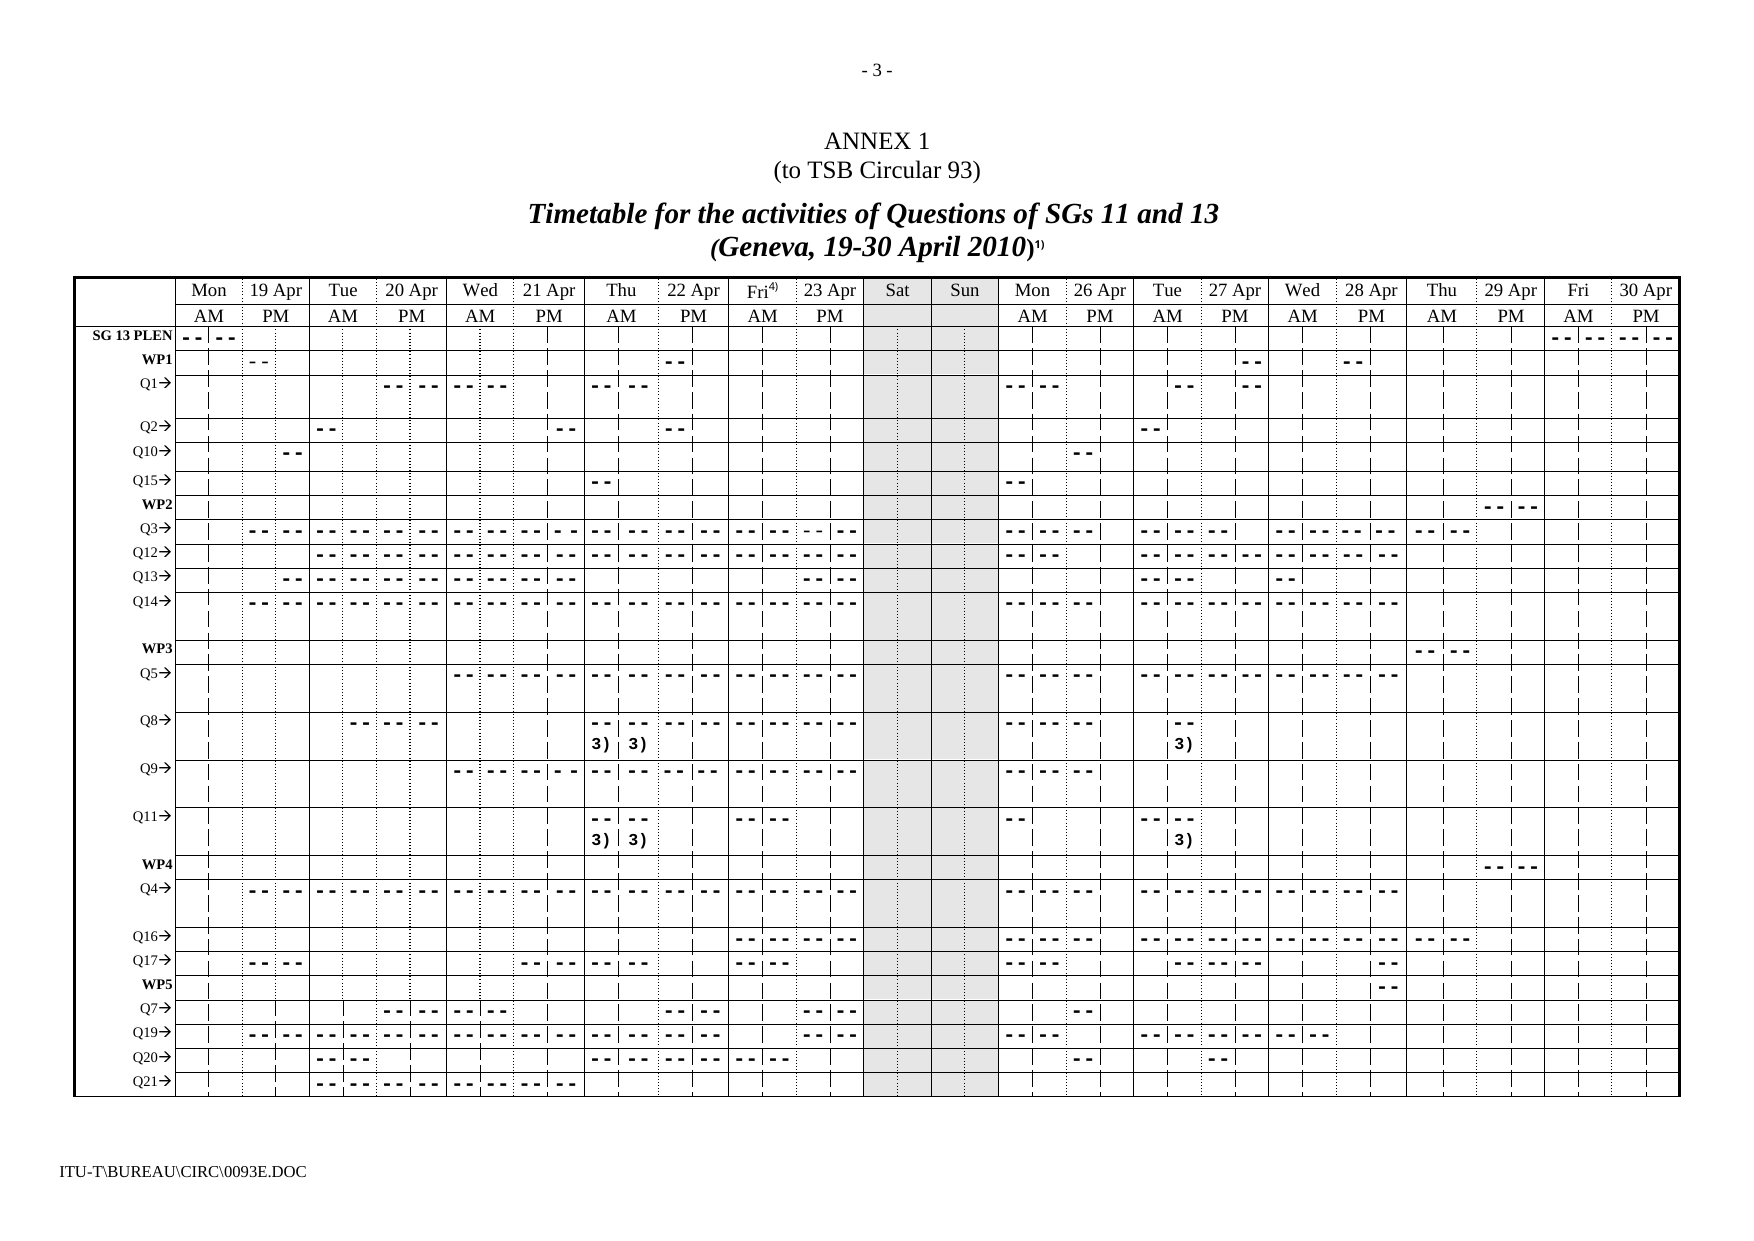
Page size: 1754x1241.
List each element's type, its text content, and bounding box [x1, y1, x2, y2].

table_cell [1269, 952, 1302, 975]
table_cell [1407, 856, 1443, 879]
table_cell -- [585, 665, 618, 712]
table_cell [1477, 1073, 1511, 1096]
table_cell [999, 327, 1032, 350]
table_cell [1269, 419, 1302, 442]
table_cell -- [447, 593, 480, 640]
table_cell [796, 641, 830, 664]
table_cell [1511, 520, 1544, 543]
table_cell -- [729, 952, 762, 975]
table_cell [176, 593, 209, 640]
table_cell [932, 856, 965, 879]
table_cell [1336, 761, 1370, 807]
table_cell [864, 976, 897, 999]
table_cell -- [480, 569, 514, 592]
table_cell -- [1201, 520, 1235, 543]
table_cell [548, 472, 584, 495]
table_cell -- [1336, 880, 1370, 927]
table_cell -- [796, 520, 830, 543]
table_cell -- [762, 713, 796, 759]
table_cell -- [692, 1001, 728, 1024]
table_cell [729, 443, 762, 471]
table_cell [965, 443, 998, 471]
table_header 26 Apr [1066, 279, 1133, 304]
table_cell [1545, 928, 1578, 951]
table_cell [176, 641, 209, 664]
table_cell -- [1032, 761, 1066, 807]
table_cell -- [830, 569, 863, 592]
table_cell [514, 976, 547, 999]
table_cell [1407, 880, 1443, 927]
table_cell Q12 [76, 544, 175, 568]
table_cell [242, 1049, 276, 1072]
table_cell -- [310, 569, 343, 592]
table_cell -- [762, 593, 796, 640]
table_cell -- [1235, 593, 1268, 640]
table_cell [310, 1001, 343, 1024]
table_cell [762, 419, 796, 442]
table_cell -- [999, 713, 1032, 759]
table_cell [514, 327, 547, 350]
table_cell -- [796, 928, 830, 951]
table_cell [1612, 928, 1646, 951]
table_cell [376, 808, 410, 855]
table_cell [1336, 496, 1370, 519]
table_cell [310, 976, 343, 999]
table_cell -- [762, 1049, 796, 1072]
table_cell [692, 351, 728, 374]
table_cell -- [1302, 1025, 1336, 1048]
table_cell PM [242, 305, 309, 326]
table_cell [1066, 545, 1100, 568]
table_cell [965, 856, 998, 879]
table_cell [864, 1073, 897, 1096]
table_cell [1269, 472, 1302, 495]
table_cell -- [1167, 928, 1201, 951]
table_cell [1578, 1025, 1612, 1048]
table_cell [1235, 1001, 1268, 1024]
table_cell [932, 569, 965, 592]
text Timetable for the activities of Questions of SGs 11 and 13 (, 19-30 April 2010)1) [59, 196, 1695, 263]
table_cell -- [658, 419, 692, 442]
table_cell [762, 569, 796, 592]
table_cell [1646, 641, 1678, 664]
table_cell [796, 443, 830, 471]
table_cell [1134, 1001, 1167, 1024]
table_cell [1578, 593, 1612, 640]
table_cell -- 3) [585, 713, 618, 759]
table_cell [548, 928, 584, 951]
table_cell [1545, 1025, 1578, 1048]
table_cell -- [548, 1025, 584, 1048]
table_cell [480, 928, 514, 951]
table_cell [897, 952, 931, 975]
table_cell [176, 761, 209, 807]
table_cell [209, 545, 242, 568]
table_cell [1407, 351, 1443, 374]
table_cell [864, 880, 897, 927]
table_cell [932, 545, 965, 568]
table_cell -- [176, 327, 209, 350]
table_cell [897, 880, 931, 927]
table_cell -- [376, 1025, 410, 1048]
table_cell Q8 [76, 712, 175, 759]
table_cell [410, 952, 446, 975]
table_cell [242, 1001, 276, 1024]
table_cell [176, 1001, 209, 1024]
table_cell [1370, 641, 1406, 664]
table_cell [618, 1073, 658, 1096]
table_cell [1066, 976, 1100, 999]
table_cell [376, 665, 410, 712]
table_cell [1646, 351, 1678, 374]
table_cell -- [242, 952, 276, 975]
table_cell [176, 1073, 209, 1096]
table_cell [965, 327, 998, 350]
table_cell [830, 496, 863, 519]
table_header Mon [999, 279, 1066, 304]
table_cell -- [999, 545, 1032, 568]
table_cell [410, 1049, 446, 1072]
table_cell [932, 1001, 965, 1024]
table_cell -- [1201, 1025, 1235, 1048]
table_cell [209, 1073, 242, 1096]
table_cell [658, 952, 692, 975]
table_cell [1235, 569, 1268, 592]
table_cell [242, 713, 276, 759]
table_cell AM [447, 305, 514, 326]
table_cell [1407, 976, 1443, 999]
table_cell [864, 472, 897, 495]
table_cell -- [343, 880, 376, 927]
table_cell -- [1032, 376, 1066, 418]
table_header 21 Apr [514, 279, 584, 304]
table_cell [1477, 952, 1511, 975]
table_cell -- [343, 569, 376, 592]
table_cell [209, 496, 242, 519]
table_cell -- [1370, 880, 1406, 927]
table_cell [1235, 761, 1268, 807]
table_cell [897, 327, 931, 350]
table_cell -- [1066, 443, 1100, 471]
table_cell [1578, 1073, 1612, 1096]
table_cell -- [514, 880, 547, 927]
table_cell [1336, 856, 1370, 879]
table_cell [1545, 952, 1578, 975]
table_cell -- [658, 1025, 692, 1048]
table_cell [1134, 1049, 1167, 1072]
table_cell [1269, 1049, 1302, 1072]
table_cell [1370, 713, 1406, 759]
table_cell [209, 593, 242, 640]
table_header Fri [1545, 279, 1612, 304]
table_cell -- [762, 928, 796, 951]
table_cell [999, 976, 1032, 999]
table_cell [480, 856, 514, 879]
table_cell [1545, 856, 1578, 879]
table_cell -- [762, 545, 796, 568]
table_cell [585, 496, 618, 519]
table_cell AM [1269, 305, 1336, 326]
table_cell [965, 1049, 998, 1072]
table_cell [447, 976, 480, 999]
table_cell [1201, 641, 1235, 664]
table_cell [1511, 593, 1544, 640]
table_cell [864, 376, 897, 418]
table_cell [1032, 496, 1066, 519]
table_cell -- [1235, 351, 1268, 374]
table_cell -- [276, 880, 309, 927]
table_cell [692, 472, 728, 495]
table_cell [1235, 443, 1268, 471]
table_cell [1545, 880, 1578, 927]
table_cell -- [692, 665, 728, 712]
table_cell -- [1066, 593, 1100, 640]
table_cell [343, 641, 376, 664]
table_cell [1302, 419, 1336, 442]
table_cell [1407, 376, 1443, 418]
table_cell [1407, 327, 1443, 350]
table_cell [1477, 376, 1511, 418]
table_cell PM [514, 305, 584, 326]
table_cell -- [447, 1073, 480, 1096]
table_cell [585, 569, 618, 592]
table_cell -- [729, 808, 762, 855]
table_cell [658, 496, 692, 519]
table_cell -- [1443, 641, 1477, 664]
table_cell -- [585, 376, 618, 418]
table_cell Q11 [76, 807, 175, 855]
table_cell [965, 665, 998, 712]
table_cell [1511, 665, 1544, 712]
table_cell -- [480, 1073, 514, 1096]
table_cell -- [658, 520, 692, 543]
table_cell [242, 419, 276, 442]
table_cell -- [999, 472, 1032, 495]
table_cell [447, 472, 480, 495]
table_cell [762, 856, 796, 879]
table_cell [1443, 856, 1477, 879]
table_cell [176, 419, 209, 442]
table_cell -- [585, 593, 618, 640]
table_cell -- [618, 1025, 658, 1048]
table_cell [1612, 856, 1646, 879]
table_cell [1167, 351, 1201, 374]
table_cell [830, 808, 863, 855]
table_cell -- [1407, 928, 1443, 951]
table_cell [864, 520, 897, 543]
table_cell -- [514, 665, 547, 712]
table_cell [692, 976, 728, 999]
table_cell [762, 443, 796, 471]
table_cell [209, 928, 242, 951]
table_cell [897, 443, 931, 471]
table_cell [1336, 976, 1370, 999]
table_cell [1302, 856, 1336, 879]
table_cell [447, 856, 480, 879]
table_cell -- [999, 808, 1032, 855]
table_cell [1578, 472, 1612, 495]
table_cell -- [548, 952, 584, 975]
table_cell [585, 856, 618, 879]
table_cell [1370, 761, 1406, 807]
table_cell [410, 976, 446, 999]
table_cell -- [480, 593, 514, 640]
table_cell [1336, 327, 1370, 350]
table_cell [1134, 496, 1167, 519]
table_cell [376, 351, 410, 374]
table_cell -- [796, 713, 830, 759]
table_cell -- 3) [618, 808, 658, 855]
table_cell [692, 376, 728, 418]
table_cell -- [480, 1025, 514, 1048]
table_cell [1167, 472, 1201, 495]
table_cell Q20 [76, 1048, 175, 1072]
table_cell -- [1167, 593, 1201, 640]
table_cell -- [1407, 641, 1443, 664]
table_cell [864, 808, 897, 855]
table_cell -- [762, 808, 796, 855]
table_cell [1167, 443, 1201, 471]
table_cell [1032, 443, 1066, 471]
table_cell [514, 1001, 547, 1024]
table_cell [932, 928, 965, 951]
table_cell [864, 545, 897, 568]
table_cell [864, 952, 897, 975]
table_cell -- [796, 761, 830, 807]
table_cell [932, 880, 965, 927]
table_cell [276, 665, 309, 712]
table_cell [1066, 1025, 1100, 1048]
table_cell [999, 1001, 1032, 1024]
table_cell [514, 808, 547, 855]
table_cell [176, 928, 209, 951]
table_cell -- [729, 593, 762, 640]
table_cell [176, 545, 209, 568]
table_cell -- [480, 376, 514, 418]
table_cell [762, 1001, 796, 1024]
table_cell -- [729, 1049, 762, 1072]
table_cell [1443, 952, 1477, 975]
table_cell Q13 [76, 568, 175, 592]
table_cell -- [1336, 665, 1370, 712]
table_cell [1646, 443, 1678, 471]
table_cell [692, 419, 728, 442]
table_cell [276, 496, 309, 519]
table_header 27 Apr [1201, 279, 1268, 304]
table_cell [1477, 1049, 1511, 1072]
table_cell [1235, 856, 1268, 879]
table_cell [1302, 1001, 1336, 1024]
table_header 22 Apr [658, 279, 728, 304]
table_cell -- [447, 880, 480, 927]
table_cell [242, 665, 276, 712]
table_cell -- [310, 593, 343, 640]
table_cell [965, 351, 998, 374]
table_cell -- [1370, 665, 1406, 712]
table_header Tue [1134, 279, 1201, 304]
table_cell [1477, 569, 1511, 592]
table_cell [343, 419, 376, 442]
table_cell [1100, 1001, 1133, 1024]
table_cell [209, 569, 242, 592]
table_cell PM [658, 305, 728, 326]
table_cell [1302, 808, 1336, 855]
table_cell [897, 761, 931, 807]
table_cell -- [1269, 593, 1302, 640]
table_cell PM [1201, 305, 1268, 326]
table_cell [762, 496, 796, 519]
table_cell -- [618, 376, 658, 418]
table_cell [480, 419, 514, 442]
table_cell [796, 327, 830, 350]
table_cell [932, 713, 965, 759]
table_cell [729, 1025, 762, 1048]
table_cell [864, 1025, 897, 1048]
table_cell WP2 [76, 495, 175, 519]
table_cell -- [999, 952, 1032, 975]
table_cell -- [480, 761, 514, 807]
table_cell [1646, 952, 1678, 975]
table_cell [1545, 569, 1578, 592]
table_cell [1407, 665, 1443, 712]
table_cell PM [1066, 305, 1133, 326]
table_cell [1336, 376, 1370, 418]
table_cell WP1 [76, 350, 175, 374]
table_cell [1646, 419, 1678, 442]
table_cell [729, 976, 762, 999]
table_cell -- [999, 376, 1032, 418]
table_cell -- [658, 713, 692, 759]
table_cell [514, 351, 547, 374]
table_cell [242, 761, 276, 807]
table_cell [176, 443, 209, 471]
table_cell [692, 569, 728, 592]
table_cell [1134, 856, 1167, 879]
table_cell -- [1167, 545, 1201, 568]
table_cell [410, 808, 446, 855]
table_cell [1477, 351, 1511, 374]
table_cell [1511, 1001, 1544, 1024]
table_cell -- [999, 761, 1032, 807]
table_cell -- [1201, 952, 1235, 975]
table_cell -- [658, 1001, 692, 1024]
table_cell -- [830, 1001, 863, 1024]
table_cell [1477, 928, 1511, 951]
table_cell -- [1612, 327, 1646, 350]
table_cell -- [796, 880, 830, 927]
table_cell [796, 496, 830, 519]
table_cell [692, 952, 728, 975]
table_cell [376, 856, 410, 879]
table_cell [1032, 472, 1066, 495]
table_cell -- [1066, 1049, 1100, 1072]
table_cell [242, 928, 276, 951]
table_cell [932, 305, 998, 326]
table_cell -- [1477, 856, 1511, 879]
table_cell [1134, 376, 1167, 418]
table_cell [1477, 472, 1511, 495]
table_cell [1612, 376, 1646, 418]
table_cell -- 3) [618, 713, 658, 759]
table_cell [692, 327, 728, 350]
table_cell -- [762, 952, 796, 975]
table_cell [1578, 496, 1612, 519]
table_cell [343, 443, 376, 471]
table_cell [1443, 351, 1477, 374]
table_cell [1100, 880, 1133, 927]
table_cell [1612, 713, 1646, 759]
table_cell [1443, 569, 1477, 592]
table_cell -- [796, 569, 830, 592]
table_cell [1201, 472, 1235, 495]
table_cell [864, 443, 897, 471]
table_cell -- [1235, 376, 1268, 418]
table_cell -- [585, 880, 618, 927]
table_cell [1302, 496, 1336, 519]
table_cell [1134, 713, 1167, 759]
table_cell [658, 1073, 692, 1096]
table_cell -- [658, 1049, 692, 1072]
table_cell [830, 443, 863, 471]
table_cell [376, 761, 410, 807]
table_cell [1612, 880, 1646, 927]
table_cell [1370, 1049, 1406, 1072]
table_cell [1269, 976, 1302, 999]
table_cell [1646, 496, 1678, 519]
table_cell [1201, 496, 1235, 519]
table_cell [999, 351, 1032, 374]
table_cell [343, 1001, 376, 1024]
table_cell [618, 472, 658, 495]
table_cell [1302, 472, 1336, 495]
table_cell [897, 351, 931, 374]
table_cell [965, 976, 998, 999]
table_cell [209, 1001, 242, 1024]
table_cell Q2 [76, 418, 175, 442]
table_cell [965, 808, 998, 855]
table_cell [1545, 443, 1578, 471]
table_cell [1511, 713, 1544, 759]
table_cell [1646, 472, 1678, 495]
table_cell [1302, 351, 1336, 374]
table_cell [1545, 545, 1578, 568]
table_cell [447, 443, 480, 471]
table_cell [376, 1049, 410, 1072]
table_cell [410, 472, 446, 495]
table_cell [1612, 593, 1646, 640]
table_cell -- [658, 351, 692, 374]
table_cell -- [1066, 665, 1100, 712]
table_cell [480, 713, 514, 759]
table_cell [618, 496, 658, 519]
table_cell -- [447, 545, 480, 568]
table_cell Q5 [76, 664, 175, 712]
table_cell -- [1201, 880, 1235, 927]
table_cell [1612, 761, 1646, 807]
table_cell [209, 665, 242, 712]
table_cell [897, 928, 931, 951]
table_cell [965, 1073, 998, 1096]
table_cell [658, 641, 692, 664]
table_cell -- [1032, 1025, 1066, 1048]
table_cell [1578, 1049, 1612, 1072]
table_cell -- [514, 569, 547, 592]
table_cell [276, 713, 309, 759]
table_cell [1336, 1049, 1370, 1072]
table_cell -- [658, 761, 692, 807]
table_cell -- 3) [585, 808, 618, 855]
table_cell [965, 545, 998, 568]
table_cell [658, 928, 692, 951]
table_cell [276, 976, 309, 999]
table_cell [1511, 1049, 1544, 1072]
table_cell -- [343, 1049, 376, 1072]
table_cell [1235, 1049, 1268, 1072]
table_cell -- [1134, 569, 1167, 592]
table_cell [1336, 952, 1370, 975]
table_cell [343, 665, 376, 712]
table_cell -- [692, 880, 728, 927]
table_cell AM [1407, 305, 1477, 326]
table_cell -- [514, 761, 547, 807]
table_cell -- [796, 665, 830, 712]
table_cell [864, 665, 897, 712]
table_cell -- [242, 593, 276, 640]
table_cell [1612, 419, 1646, 442]
table_cell [1477, 880, 1511, 927]
table_cell -- [1336, 593, 1370, 640]
table_header Sat [864, 279, 931, 304]
table_cell [692, 443, 728, 471]
table_cell [729, 1073, 762, 1096]
table_cell [176, 808, 209, 855]
table_cell -- [1134, 593, 1167, 640]
table_cell [1511, 880, 1544, 927]
table_cell [897, 856, 931, 879]
table_cell [585, 351, 618, 374]
table_cell [276, 1049, 309, 1072]
table_cell [242, 808, 276, 855]
table_cell [965, 713, 998, 759]
table_cell -- [1370, 952, 1406, 975]
table_cell [965, 496, 998, 519]
table_cell -- [514, 952, 547, 975]
text ANNEX 1 (to TSB Circular 93) [59, 126, 1695, 183]
table_cell [692, 856, 728, 879]
table_cell [1477, 545, 1511, 568]
table_cell -- [1302, 545, 1336, 568]
table_cell [376, 496, 410, 519]
table_cell -- [276, 593, 309, 640]
table_cell Q19 [76, 1024, 175, 1048]
table_cell [1134, 472, 1167, 495]
table_cell [1100, 808, 1133, 855]
table_cell -- [830, 1025, 863, 1048]
table_cell [729, 856, 762, 879]
table_cell [514, 641, 547, 664]
table_cell [897, 1001, 931, 1024]
table_cell [514, 443, 547, 471]
table_cell [1370, 472, 1406, 495]
table_cell -- [1066, 761, 1100, 807]
table_cell -- [796, 1025, 830, 1048]
table_cell [864, 713, 897, 759]
table_cell [762, 472, 796, 495]
table_cell Q14 [76, 592, 175, 640]
table_cell [310, 472, 343, 495]
table_cell [209, 761, 242, 807]
table_cell [276, 761, 309, 807]
table_cell -- [1370, 976, 1406, 999]
table_cell -- [447, 520, 480, 543]
table_cell [1612, 472, 1646, 495]
table_cell -- [729, 545, 762, 568]
table_cell -- [830, 593, 863, 640]
table_cell [1511, 351, 1544, 374]
table_cell -- [343, 545, 376, 568]
table_cell [897, 376, 931, 418]
table_cell [209, 419, 242, 442]
table_cell [965, 928, 998, 951]
table_cell [1100, 713, 1133, 759]
table_cell [692, 496, 728, 519]
table_cell -- [1167, 376, 1201, 418]
table_cell [932, 351, 965, 374]
table_cell [447, 808, 480, 855]
table_cell -- [999, 520, 1032, 543]
table_cell [514, 496, 547, 519]
table_cell -- [692, 1025, 728, 1048]
table_cell [1100, 1025, 1133, 1048]
table_cell -- [658, 665, 692, 712]
table_cell -- [1134, 520, 1167, 543]
table_cell -- [796, 593, 830, 640]
table_cell [585, 327, 618, 350]
table_cell [1646, 593, 1678, 640]
table_cell [480, 472, 514, 495]
table_cell -- [376, 376, 410, 418]
table_cell [376, 641, 410, 664]
table_cell [1612, 665, 1646, 712]
table_cell -- [830, 713, 863, 759]
table_cell -- [1167, 952, 1201, 975]
table_cell [897, 520, 931, 543]
table_cell [897, 1025, 931, 1048]
table_cell [1032, 1049, 1066, 1072]
table_cell [1443, 327, 1477, 350]
table_cell [1646, 808, 1678, 855]
table_cell [830, 376, 863, 418]
table_cell [1407, 713, 1443, 759]
table_cell -- [1302, 928, 1336, 951]
table_cell [1066, 569, 1100, 592]
table_cell -- [548, 520, 584, 543]
table_cell -- [1336, 520, 1370, 543]
table_cell [343, 472, 376, 495]
table_cell -- [209, 327, 242, 350]
table_cell [1032, 808, 1066, 855]
table_cell [1578, 569, 1612, 592]
table_cell [999, 1049, 1032, 1072]
table_cell -- [276, 952, 309, 975]
table_cell -- [1370, 545, 1406, 568]
table_cell [1545, 713, 1578, 759]
table_cell [1545, 976, 1578, 999]
table_cell [864, 496, 897, 519]
table_cell [343, 496, 376, 519]
table_cell -- [410, 520, 446, 543]
table_cell [176, 496, 209, 519]
table_cell [1370, 1025, 1406, 1048]
table_header Mon [176, 279, 242, 304]
table_cell [1545, 641, 1578, 664]
table_cell [796, 976, 830, 999]
table_cell [209, 856, 242, 879]
table_cell [1235, 713, 1268, 759]
table_cell -- [729, 928, 762, 951]
table_cell [1511, 952, 1544, 975]
table_cell [1443, 593, 1477, 640]
table_cell -- [1511, 496, 1544, 519]
table_cell -- [1302, 520, 1336, 543]
table_cell [1235, 496, 1268, 519]
table_cell [864, 569, 897, 592]
table_cell [343, 976, 376, 999]
table_cell [796, 376, 830, 418]
table_cell [1134, 443, 1167, 471]
table_cell [585, 443, 618, 471]
table_cell -- [480, 665, 514, 712]
table_cell AM [729, 305, 796, 326]
table_cell [1201, 856, 1235, 879]
table_cell [1511, 472, 1544, 495]
table_cell PM [1336, 305, 1406, 326]
table_cell [932, 327, 965, 350]
table_cell -- [999, 593, 1032, 640]
table_cell [1477, 593, 1511, 640]
table_cell -- [376, 713, 410, 759]
table_cell [1269, 1001, 1302, 1024]
table_cell -- [830, 880, 863, 927]
table_cell [276, 545, 309, 568]
table_cell [176, 880, 209, 927]
table_cell [830, 1073, 863, 1096]
table_cell PM [376, 305, 446, 326]
table_cell [1100, 1073, 1133, 1096]
table_cell -- [343, 1073, 376, 1096]
table_cell [1443, 808, 1477, 855]
table_cell -- [1134, 545, 1167, 568]
table_cell [548, 327, 584, 350]
table_cell -- [310, 880, 343, 927]
table_cell -- [1201, 665, 1235, 712]
table_cell [376, 327, 410, 350]
table_cell [310, 665, 343, 712]
table_cell -- [1134, 665, 1167, 712]
table_cell [1477, 976, 1511, 999]
table_cell [1407, 593, 1443, 640]
table_cell -- [480, 1001, 514, 1024]
table_cell [932, 472, 965, 495]
table_cell Q21 [76, 1072, 175, 1096]
table_cell -- [548, 569, 584, 592]
table_cell -- [548, 593, 584, 640]
table_cell [209, 1025, 242, 1048]
table_cell -- [447, 1001, 480, 1024]
table_cell [1302, 376, 1336, 418]
table_cell [343, 761, 376, 807]
table_cell -- [1032, 952, 1066, 975]
table_cell -- [830, 665, 863, 712]
table_cell [1511, 327, 1544, 350]
table_cell [729, 641, 762, 664]
table_cell [1578, 761, 1612, 807]
table_cell -- [1235, 928, 1268, 951]
table_cell [1201, 569, 1235, 592]
table_cell Q9 [76, 760, 175, 807]
table_cell -- [1134, 928, 1167, 951]
table_cell [1066, 376, 1100, 418]
table_cell [276, 327, 309, 350]
table_cell [1235, 419, 1268, 442]
table_cell [1336, 1025, 1370, 1048]
table_cell [376, 976, 410, 999]
table_cell [932, 808, 965, 855]
table_cell [762, 1073, 796, 1096]
table_cell AM [999, 305, 1066, 326]
table_cell [1545, 1073, 1578, 1096]
table_cell -- [480, 545, 514, 568]
table_cell [965, 761, 998, 807]
table_cell [830, 419, 863, 442]
table_cell [618, 327, 658, 350]
table_cell [480, 1049, 514, 1072]
table_cell Q3 [76, 519, 175, 543]
table_cell [1578, 976, 1612, 999]
table_cell [1100, 376, 1133, 418]
table_cell [1578, 713, 1612, 759]
table_cell [1443, 1001, 1477, 1024]
table_cell [1235, 976, 1268, 999]
table_cell [480, 976, 514, 999]
table_cell [658, 569, 692, 592]
table_cell [932, 976, 965, 999]
table_cell [548, 856, 584, 879]
table_cell [209, 472, 242, 495]
table_cell [410, 327, 446, 350]
table_cell [1235, 472, 1268, 495]
table_header Fri4) [729, 279, 796, 304]
table_cell WP5 [76, 975, 175, 999]
table_cell [932, 1025, 965, 1048]
table_cell -- [692, 1049, 728, 1072]
table_cell PM [1612, 305, 1678, 326]
table_cell -- [376, 569, 410, 592]
table_cell [176, 569, 209, 592]
table_cell [1201, 443, 1235, 471]
table_cell [1336, 808, 1370, 855]
table_cell [310, 496, 343, 519]
table_cell -- [762, 761, 796, 807]
table_cell [762, 376, 796, 418]
table_cell [1201, 808, 1235, 855]
table_cell -- 3) [1167, 808, 1201, 855]
table_cell -- [1302, 593, 1336, 640]
table_cell [1336, 419, 1370, 442]
table_cell [276, 419, 309, 442]
table_cell AM [310, 305, 376, 326]
table_cell [796, 808, 830, 855]
table_cell [932, 520, 965, 543]
table_cell [1032, 351, 1066, 374]
table_cell [618, 419, 658, 442]
table_cell [830, 976, 863, 999]
table_cell [897, 569, 931, 592]
table_cell [276, 1073, 309, 1096]
table_cell [343, 808, 376, 855]
table_cell [897, 665, 931, 712]
table_cell [1443, 665, 1477, 712]
table_cell [999, 443, 1032, 471]
table_cell [618, 976, 658, 999]
table_cell [1407, 808, 1443, 855]
table_cell [310, 443, 343, 471]
table_cell [1100, 520, 1133, 543]
table_cell [276, 928, 309, 951]
table_cell [480, 952, 514, 975]
table_cell [310, 376, 343, 418]
table_cell [242, 1073, 276, 1096]
table_cell [1269, 713, 1302, 759]
table_cell -- [376, 1001, 410, 1024]
table_cell [1336, 713, 1370, 759]
table_cell [1578, 520, 1612, 543]
table_cell WP4 [76, 855, 175, 879]
table_cell -- [585, 472, 618, 495]
table_cell [1646, 713, 1678, 759]
table_cell [1443, 545, 1477, 568]
table_cell [1407, 952, 1443, 975]
table_header Wed [1269, 279, 1336, 304]
table_cell -- [310, 1073, 343, 1096]
table_cell -- [410, 1025, 446, 1048]
table_cell [1100, 1049, 1133, 1072]
table_cell [658, 376, 692, 418]
table_cell [1612, 952, 1646, 975]
table_cell -- [548, 665, 584, 712]
table_cell [965, 641, 998, 664]
table_cell [932, 952, 965, 975]
table_cell [1235, 520, 1268, 543]
table_cell [310, 952, 343, 975]
table_cell -- [1066, 520, 1100, 543]
table_cell [864, 856, 897, 879]
table_cell [1269, 327, 1302, 350]
table_cell [1578, 808, 1612, 855]
table_cell [410, 641, 446, 664]
table_cell [1201, 976, 1235, 999]
table_cell -- [310, 545, 343, 568]
table_cell [618, 1001, 658, 1024]
table_header 20 Apr [376, 279, 446, 304]
table_cell -- [1201, 928, 1235, 951]
table_cell [447, 496, 480, 519]
table_cell [932, 1073, 965, 1096]
table_cell -- [1066, 880, 1100, 927]
table_cell [1646, 880, 1678, 927]
table_cell -- [1407, 520, 1443, 543]
table_cell [999, 419, 1032, 442]
table_cell [1646, 976, 1678, 999]
table_cell [897, 808, 931, 855]
table_cell [1578, 880, 1612, 927]
table_cell [1269, 1073, 1302, 1096]
table_cell [1066, 327, 1100, 350]
table_cell -- [276, 443, 309, 471]
table_cell [1511, 545, 1544, 568]
table_cell [618, 351, 658, 374]
table_cell [932, 665, 965, 712]
table_cell -- [830, 545, 863, 568]
table_cell [1100, 641, 1133, 664]
table_cell [1511, 1025, 1544, 1048]
table_cell [1511, 443, 1544, 471]
table_cell AM [585, 305, 658, 326]
table_cell -- [1646, 327, 1678, 350]
table_cell [1302, 952, 1336, 975]
table_cell [376, 928, 410, 951]
table_cell -- [618, 593, 658, 640]
table_cell [310, 713, 343, 759]
table_cell [1407, 1025, 1443, 1048]
table_cell [729, 327, 762, 350]
table_cell [658, 443, 692, 471]
table_cell [618, 443, 658, 471]
table_header Thu [1407, 279, 1477, 304]
table_cell [897, 1073, 931, 1096]
table_cell -- [1066, 1001, 1100, 1024]
table_cell [1167, 419, 1201, 442]
table_cell -- [548, 545, 584, 568]
table_cell [1443, 1073, 1477, 1096]
table_cell [1477, 665, 1511, 712]
table_cell -- [729, 665, 762, 712]
table_cell [176, 952, 209, 975]
table_cell [864, 1001, 897, 1024]
table_cell [1302, 1049, 1336, 1072]
table_cell -- [310, 419, 343, 442]
table_cell [1612, 1073, 1646, 1096]
table_cell [1407, 1001, 1443, 1024]
table_cell [897, 419, 931, 442]
table_cell [1269, 443, 1302, 471]
table_cell [480, 443, 514, 471]
table_cell [242, 569, 276, 592]
table_cell -- [1477, 496, 1511, 519]
table_cell [1370, 443, 1406, 471]
table_cell -- [242, 880, 276, 927]
table_cell [1370, 496, 1406, 519]
table_cell [1167, 1073, 1201, 1096]
table_cell [1545, 351, 1578, 374]
table_cell -- [410, 713, 446, 759]
table_cell [1336, 569, 1370, 592]
table_cell -- [276, 569, 309, 592]
table_cell [514, 472, 547, 495]
table_cell [176, 351, 209, 374]
table_cell [1134, 1073, 1167, 1096]
table_cell [1612, 641, 1646, 664]
table_cell [410, 761, 446, 807]
table_cell -- [830, 520, 863, 543]
table_cell [514, 928, 547, 951]
table_cell [1407, 569, 1443, 592]
table_cell -- [762, 880, 796, 927]
table_cell [1407, 761, 1443, 807]
table_cell [209, 976, 242, 999]
table_cell [729, 419, 762, 442]
table_cell AM [176, 305, 242, 326]
table_cell [796, 472, 830, 495]
table_cell -- [548, 880, 584, 927]
table_cell [1302, 761, 1336, 807]
table_cell [310, 641, 343, 664]
table_cell [830, 472, 863, 495]
table_cell [1511, 641, 1544, 664]
table_cell [1545, 419, 1578, 442]
table_cell [1578, 1001, 1612, 1024]
table_cell [209, 351, 242, 374]
table_cell [1477, 443, 1511, 471]
table_cell [1269, 761, 1302, 807]
table_cell [1167, 761, 1201, 807]
table_cell -- [658, 545, 692, 568]
table_cell [729, 472, 762, 495]
table_cell [864, 351, 897, 374]
table_cell [176, 1049, 209, 1072]
table_cell [410, 496, 446, 519]
table_cell [1201, 761, 1235, 807]
table_cell -- [618, 761, 658, 807]
table_cell [242, 327, 276, 350]
table_cell [1167, 1049, 1201, 1072]
table_cell [1167, 1001, 1201, 1024]
table_cell [514, 856, 547, 879]
table_cell [447, 641, 480, 664]
table_cell [762, 327, 796, 350]
table_cell -- [410, 569, 446, 592]
table_cell -- [658, 593, 692, 640]
table_cell [1545, 1001, 1578, 1024]
table_cell [1578, 928, 1612, 951]
table_cell -- [585, 761, 618, 807]
table_cell [1336, 641, 1370, 664]
table_cell -- [548, 1073, 584, 1096]
table_header Sun [932, 279, 998, 304]
table_cell -- [410, 1073, 446, 1096]
table_cell [1167, 976, 1201, 999]
table_cell [1100, 856, 1133, 879]
table_cell [658, 808, 692, 855]
table_cell SG 13 PLEN [76, 327, 175, 350]
table_cell [1167, 496, 1201, 519]
table_cell -- [1134, 1025, 1167, 1048]
table_header 29 Apr [1477, 279, 1544, 304]
table_cell [897, 713, 931, 759]
table_cell -- [618, 952, 658, 975]
table_cell [1646, 1025, 1678, 1048]
table_cell [932, 761, 965, 807]
table_cell -- [585, 1049, 618, 1072]
table_cell Q4 [76, 879, 175, 927]
table_cell [1134, 351, 1167, 374]
table_cell [1100, 419, 1133, 442]
table_cell -- [1134, 419, 1167, 442]
table_cell -- [480, 520, 514, 543]
table_cell Q1 [76, 375, 175, 418]
table_cell [1134, 761, 1167, 807]
table_cell [310, 327, 343, 350]
table_cell [1646, 761, 1678, 807]
table_cell [276, 856, 309, 879]
table_cell [762, 976, 796, 999]
table_cell [242, 545, 276, 568]
table_cell [830, 351, 863, 374]
table_cell -- [376, 1073, 410, 1096]
table_cell [410, 351, 446, 374]
table_cell [1646, 1049, 1678, 1072]
table_cell -- [548, 761, 584, 807]
table_cell -- [1269, 928, 1302, 951]
table_cell [410, 856, 446, 879]
table_cell [343, 856, 376, 879]
table_cell -- [618, 545, 658, 568]
table_cell [1612, 545, 1646, 568]
table_cell [1407, 443, 1443, 471]
table_cell [762, 641, 796, 664]
table_cell -- [1578, 327, 1612, 350]
table_cell -- [1066, 713, 1100, 759]
table_cell [1578, 419, 1612, 442]
table_cell [932, 496, 965, 519]
table_cell [897, 976, 931, 999]
table_cell [1066, 351, 1100, 374]
table_cell [932, 419, 965, 442]
table_cell [864, 593, 897, 640]
table_cell -- [1511, 856, 1544, 879]
table_cell [242, 443, 276, 471]
table_cell -- [585, 545, 618, 568]
table_cell -- [1269, 569, 1302, 592]
table_cell [1612, 808, 1646, 855]
table_cell -- [376, 593, 410, 640]
table_cell [864, 928, 897, 951]
table_cell [864, 419, 897, 442]
table_cell [762, 1025, 796, 1048]
table_cell [658, 976, 692, 999]
table_cell Q7 [76, 1000, 175, 1024]
table_cell -- [310, 1049, 343, 1072]
table_cell [1443, 880, 1477, 927]
table_cell [1066, 1073, 1100, 1096]
table_cell [585, 928, 618, 951]
table_cell [1646, 1073, 1678, 1096]
table_cell [276, 808, 309, 855]
table_cell [276, 376, 309, 418]
table_cell [729, 351, 762, 374]
table_cell [692, 1073, 728, 1096]
table_cell [376, 419, 410, 442]
table_cell PM [796, 305, 863, 326]
table_cell [729, 569, 762, 592]
table_cell AM [1134, 305, 1201, 326]
table_cell -- [410, 880, 446, 927]
table_cell Q15 [76, 471, 175, 495]
table_cell [176, 856, 209, 879]
table_cell [410, 443, 446, 471]
table_cell [796, 419, 830, 442]
table_cell [1302, 641, 1336, 664]
table_cell [447, 1049, 480, 1072]
table_cell [1269, 808, 1302, 855]
table_cell [1370, 327, 1406, 350]
table_cell [658, 327, 692, 350]
table_cell [932, 443, 965, 471]
table_cell -- [1302, 665, 1336, 712]
table_cell [1578, 641, 1612, 664]
table_cell -- [1336, 545, 1370, 568]
table_cell [1100, 496, 1133, 519]
table_cell [1201, 327, 1235, 350]
table_cell -- [796, 1001, 830, 1024]
table_cell [1612, 351, 1646, 374]
table_cell [999, 641, 1032, 664]
table_cell [965, 880, 998, 927]
table_cell [1511, 1073, 1544, 1096]
table_cell -- [1201, 593, 1235, 640]
table_cell [897, 641, 931, 664]
table_cell [1100, 952, 1133, 975]
table_cell -- [343, 713, 376, 759]
table_cell [176, 713, 209, 759]
table_cell -- [999, 928, 1032, 951]
table_cell [376, 952, 410, 975]
table_cell [343, 327, 376, 350]
table_cell [1511, 928, 1544, 951]
table_cell [1545, 593, 1578, 640]
table_cell [447, 327, 480, 350]
table_cell [1336, 1073, 1370, 1096]
table_cell -- [618, 520, 658, 543]
table_cell [176, 665, 209, 712]
table_cell [585, 976, 618, 999]
table_cell -- [692, 713, 728, 759]
table_cell -- [1032, 593, 1066, 640]
table_cell -- [1134, 808, 1167, 855]
table_cell -- [1032, 520, 1066, 543]
table_cell -- [830, 928, 863, 951]
table_cell [830, 952, 863, 975]
table_cell [1066, 856, 1100, 879]
table_cell [618, 856, 658, 879]
table_cell -- [1269, 880, 1302, 927]
table_cell [447, 351, 480, 374]
table_cell WP3 [76, 640, 175, 664]
table_cell [1032, 1001, 1066, 1024]
table_cell [1370, 808, 1406, 855]
table_header Wed [447, 279, 514, 304]
table_cell [1100, 327, 1133, 350]
table_cell -- [796, 545, 830, 568]
table_cell [548, 808, 584, 855]
table_cell [1443, 443, 1477, 471]
table_cell [1407, 496, 1443, 519]
table_cell [965, 569, 998, 592]
table_cell [1443, 713, 1477, 759]
table_header 23 Apr [796, 279, 863, 304]
table_cell [1443, 761, 1477, 807]
table_cell -- [310, 520, 343, 543]
table_cell [76, 304, 175, 326]
table_cell [762, 351, 796, 374]
table_cell -- [514, 593, 547, 640]
table_cell [548, 713, 584, 759]
table_cell [796, 1049, 830, 1072]
table_cell [480, 327, 514, 350]
table_cell [1511, 761, 1544, 807]
table_cell [1407, 545, 1443, 568]
table_cell [480, 808, 514, 855]
table_cell [410, 419, 446, 442]
table_cell [585, 1073, 618, 1096]
table_cell [1545, 496, 1578, 519]
table_cell -- [729, 880, 762, 927]
table_cell [1370, 1073, 1406, 1096]
table_cell [1443, 976, 1477, 999]
table_cell [658, 856, 692, 879]
table_cell [1235, 327, 1268, 350]
table_cell -- 3) [1167, 713, 1201, 759]
table_cell [242, 856, 276, 879]
table_cell [1407, 1049, 1443, 1072]
table_cell [242, 376, 276, 418]
table_cell [1100, 976, 1133, 999]
table_cell [1032, 856, 1066, 879]
table_cell [447, 419, 480, 442]
table_cell [1100, 761, 1133, 807]
table_cell [830, 327, 863, 350]
table_header Tue [310, 279, 376, 304]
table_cell -- [1302, 880, 1336, 927]
table_cell [897, 545, 931, 568]
table_cell [1578, 376, 1612, 418]
table_cell [618, 569, 658, 592]
table_cell -- [376, 545, 410, 568]
table_cell [1612, 496, 1646, 519]
table_cell -- [410, 593, 446, 640]
table_cell [1032, 419, 1066, 442]
table_cell [864, 641, 897, 664]
table_cell [1066, 496, 1100, 519]
table_cell -- [1167, 1025, 1201, 1048]
table_cell -- [1235, 880, 1268, 927]
table_cell -- [692, 545, 728, 568]
table_cell [1100, 593, 1133, 640]
table_cell -- [1443, 520, 1477, 543]
table_cell [1134, 327, 1167, 350]
table_cell -- [658, 880, 692, 927]
table_cell [1100, 665, 1133, 712]
table_cell -- [1066, 928, 1100, 951]
table_cell [1477, 808, 1511, 855]
table_cell -- [1201, 545, 1235, 568]
table_cell [1302, 976, 1336, 999]
table_cell [209, 376, 242, 418]
table_cell [1269, 496, 1302, 519]
table_cell [932, 1049, 965, 1072]
table_cell -- [343, 593, 376, 640]
table_cell [830, 1049, 863, 1072]
table_cell -- [692, 520, 728, 543]
table_cell [1477, 1025, 1511, 1048]
table_cell [1100, 443, 1133, 471]
table_cell -- [1032, 928, 1066, 951]
table_cell -- [242, 520, 276, 543]
table_cell [1612, 443, 1646, 471]
table_cell [1336, 443, 1370, 471]
table_cell [864, 1049, 897, 1072]
table_cell [1578, 856, 1612, 879]
table_cell [209, 520, 242, 543]
table_cell -- [276, 520, 309, 543]
table_cell [729, 1001, 762, 1024]
table_cell -- [1370, 928, 1406, 951]
table_cell [1134, 976, 1167, 999]
table_cell [310, 761, 343, 807]
table_cell [1443, 1025, 1477, 1048]
table_cell [209, 443, 242, 471]
table_cell [1100, 545, 1133, 568]
table_cell [1646, 376, 1678, 418]
table_cell [965, 520, 998, 543]
table_cell -- [1167, 569, 1201, 592]
table_cell [209, 641, 242, 664]
table_cell [897, 593, 931, 640]
table_cell -- [1370, 593, 1406, 640]
table_cell [209, 880, 242, 927]
table_cell [548, 496, 584, 519]
table_cell -- [585, 952, 618, 975]
table_cell [1443, 419, 1477, 442]
table_cell Q10 [76, 442, 175, 471]
table_cell [1443, 376, 1477, 418]
table_cell [585, 419, 618, 442]
table_cell [548, 641, 584, 664]
table_cell [1066, 641, 1100, 664]
table_cell [548, 1049, 584, 1072]
table_cell [965, 419, 998, 442]
table_cell -- [1032, 880, 1066, 927]
table_cell -- [1269, 1025, 1302, 1048]
table_cell [176, 976, 209, 999]
table_cell [932, 641, 965, 664]
table_cell -- [762, 665, 796, 712]
table_cell -- [1269, 665, 1302, 712]
table_cell -- [242, 1025, 276, 1048]
table_cell [796, 1073, 830, 1096]
table_cell -- [447, 761, 480, 807]
table_cell -- [310, 1025, 343, 1048]
table_cell -- [1032, 665, 1066, 712]
table_cell [1100, 928, 1133, 951]
table_cell [1578, 351, 1612, 374]
table_cell -- [1545, 327, 1578, 350]
table_cell [1269, 641, 1302, 664]
table_cell [1032, 1073, 1066, 1096]
table_cell -- [1167, 665, 1201, 712]
table_cell -- [343, 1025, 376, 1048]
table_cell [1201, 1073, 1235, 1096]
table_cell [1032, 569, 1066, 592]
table_cell [1066, 419, 1100, 442]
table_cell [176, 520, 209, 543]
table_cell [514, 713, 547, 759]
table_header Thu [585, 279, 658, 304]
table_cell [1066, 952, 1100, 975]
table_cell [1545, 472, 1578, 495]
table_cell [310, 928, 343, 951]
table_cell [1443, 496, 1477, 519]
table_cell [1646, 928, 1678, 951]
table_cell [276, 1001, 309, 1024]
table_cell [1269, 351, 1302, 374]
table_cell [965, 472, 998, 495]
table_cell [1545, 520, 1578, 543]
table_cell [965, 593, 998, 640]
table_cell [1201, 376, 1235, 418]
table_cell -- [830, 761, 863, 807]
table_cell [1370, 569, 1406, 592]
table_cell -- [692, 593, 728, 640]
table_cell [830, 856, 863, 879]
table_cell [176, 1025, 209, 1048]
table_header 19 Apr [242, 279, 309, 304]
table_cell [864, 761, 897, 807]
table_cell [1477, 520, 1511, 543]
table_cell [410, 928, 446, 951]
table_cell [1407, 419, 1443, 442]
table_cell [1407, 472, 1443, 495]
table_cell [548, 1001, 584, 1024]
table_cell -- [1032, 545, 1066, 568]
table_cell [548, 443, 584, 471]
table_cell [1370, 351, 1406, 374]
table_cell [965, 952, 998, 975]
table_cell [1545, 808, 1578, 855]
table_cell [1100, 472, 1133, 495]
table_cell [1545, 1049, 1578, 1072]
table_cell -- [585, 520, 618, 543]
table_cell [1612, 1049, 1646, 1072]
table_cell [1646, 569, 1678, 592]
table_cell [276, 472, 309, 495]
table_cell [1066, 472, 1100, 495]
table_cell [1477, 1001, 1511, 1024]
table_cell [965, 376, 998, 418]
table_cell [1646, 545, 1678, 568]
table_cell [548, 351, 584, 374]
table_cell -- [447, 665, 480, 712]
table_cell [1134, 641, 1167, 664]
table_cell [176, 472, 209, 495]
table_cell [1578, 443, 1612, 471]
table_cell [692, 808, 728, 855]
table_cell [1477, 641, 1511, 664]
table_cell [1545, 761, 1578, 807]
table_cell [548, 976, 584, 999]
table_cell [1302, 1073, 1336, 1096]
table_cell [1612, 1001, 1646, 1024]
table_cell [1370, 1001, 1406, 1024]
table_cell [480, 351, 514, 374]
table_cell -- [1336, 928, 1370, 951]
table_cell [1201, 351, 1235, 374]
table_cell [242, 472, 276, 495]
table_cell [932, 593, 965, 640]
table_cell [1370, 376, 1406, 418]
table_cell -- [242, 351, 276, 374]
table_cell [1646, 665, 1678, 712]
table_cell [1201, 1001, 1235, 1024]
table_cell [1167, 641, 1201, 664]
table_cell [1511, 376, 1544, 418]
table_cell -- [410, 545, 446, 568]
table_cell -- [999, 665, 1032, 712]
table_cell [1646, 520, 1678, 543]
table_cell [1545, 376, 1578, 418]
table_cell [1235, 1073, 1268, 1096]
table_cell [1407, 1073, 1443, 1096]
table_cell -- [1201, 1049, 1235, 1072]
table_cell [1477, 327, 1511, 350]
table_header 28 Apr [1336, 279, 1406, 304]
table_cell -- [514, 1025, 547, 1048]
table_cell [864, 305, 931, 326]
table_cell [1066, 808, 1100, 855]
table_cell [209, 1049, 242, 1072]
table_cell [343, 928, 376, 951]
table_header [76, 279, 175, 304]
table_cell AM [1545, 305, 1612, 326]
table_cell [1477, 761, 1511, 807]
table_cell -- [447, 1025, 480, 1048]
table_cell [830, 641, 863, 664]
table_cell -- [1235, 952, 1268, 975]
table_cell -- [1032, 713, 1066, 759]
table_cell [1302, 443, 1336, 471]
table_cell [1646, 1001, 1678, 1024]
table_cell [310, 351, 343, 374]
table_cell [1201, 419, 1235, 442]
table_cell [376, 472, 410, 495]
table_cell [343, 952, 376, 975]
table_cell [1612, 976, 1646, 999]
table_cell -- [376, 880, 410, 927]
table_cell -- [343, 520, 376, 543]
table_cell [242, 641, 276, 664]
table_cell -- [618, 1049, 658, 1072]
table_cell [999, 1073, 1032, 1096]
table_cell PM [1477, 305, 1544, 326]
table_cell -- [1269, 545, 1302, 568]
table_cell [242, 976, 276, 999]
table_cell [1511, 808, 1544, 855]
table_cell Q17 [76, 951, 175, 975]
table_cell [176, 376, 209, 418]
table_cell [1511, 419, 1544, 442]
table_cell [796, 952, 830, 975]
table_cell [1167, 327, 1201, 350]
table_cell [548, 376, 584, 418]
table_cell -- [692, 761, 728, 807]
table_cell [1235, 641, 1268, 664]
table_cell [585, 1001, 618, 1024]
table_cell [410, 665, 446, 712]
table_cell [276, 351, 309, 374]
table_cell -- [1269, 520, 1302, 543]
table_cell [729, 496, 762, 519]
table_cell -- [447, 569, 480, 592]
table_cell [1443, 1049, 1477, 1072]
table_cell [1134, 952, 1167, 975]
table_cell [480, 496, 514, 519]
table_cell [447, 952, 480, 975]
table_cell -- [410, 1001, 446, 1024]
table_cell -- [585, 1025, 618, 1048]
table_cell [1443, 472, 1477, 495]
table_cell [343, 351, 376, 374]
table_cell [897, 496, 931, 519]
table_cell [1032, 641, 1066, 664]
table_cell [692, 641, 728, 664]
table_cell -- [1235, 545, 1268, 568]
table_cell [796, 351, 830, 374]
table_cell [1032, 327, 1066, 350]
table_cell [447, 713, 480, 759]
table_cell -- [729, 520, 762, 543]
table_cell [864, 327, 897, 350]
table_cell [1578, 665, 1612, 712]
table_cell [1167, 856, 1201, 879]
table_cell [1100, 569, 1133, 592]
table_cell -- [480, 880, 514, 927]
table_cell Q16 [76, 927, 175, 951]
table_cell [1336, 472, 1370, 495]
table_cell [965, 1025, 998, 1048]
table_cell -- [1167, 520, 1201, 543]
table_cell [1612, 1025, 1646, 1048]
table_cell [276, 641, 309, 664]
table_cell [1370, 419, 1406, 442]
table_cell [999, 856, 1032, 879]
table_cell [1269, 376, 1302, 418]
table_cell -- [1235, 665, 1268, 712]
table_cell -- [618, 880, 658, 927]
table_cell -- [410, 376, 446, 418]
table_cell [242, 496, 276, 519]
table_cell [1612, 520, 1646, 543]
table_cell [1477, 713, 1511, 759]
table_cell -- [447, 376, 480, 418]
table_cell [1511, 976, 1544, 999]
table_cell [1302, 569, 1336, 592]
table_cell [310, 856, 343, 879]
table_cell [1370, 856, 1406, 879]
table_cell [965, 1001, 998, 1024]
table_cell [376, 443, 410, 471]
table_cell [1235, 808, 1268, 855]
table_cell [658, 472, 692, 495]
table_cell -- [1235, 1025, 1268, 1048]
table_cell [999, 496, 1032, 519]
table_cell [897, 1049, 931, 1072]
table_cell [1646, 856, 1678, 879]
table_cell -- [729, 713, 762, 759]
table_cell -- [618, 665, 658, 712]
table_cell [585, 641, 618, 664]
table_cell [1100, 351, 1133, 374]
table_cell [618, 928, 658, 951]
table_cell [310, 808, 343, 855]
table_cell -- [514, 520, 547, 543]
table_cell [729, 376, 762, 418]
table_cell [1511, 569, 1544, 592]
table_cell -- [1134, 880, 1167, 927]
table_cell -- [1370, 520, 1406, 543]
table_cell [1032, 976, 1066, 999]
table_cell [1545, 665, 1578, 712]
table_cell [1201, 713, 1235, 759]
table_cell [1477, 419, 1511, 442]
table_cell [514, 419, 547, 442]
table_cell [447, 928, 480, 951]
table_cell [932, 376, 965, 418]
table_cell [1302, 713, 1336, 759]
table_cell -- [1167, 880, 1201, 927]
table_cell [209, 808, 242, 855]
table_cell [514, 1049, 547, 1072]
table_cell -- [548, 419, 584, 442]
table_cell -- [376, 520, 410, 543]
table_cell -- [999, 1025, 1032, 1048]
table_cell [1269, 856, 1302, 879]
table_cell [796, 856, 830, 879]
table_cell -- [762, 520, 796, 543]
table_cell [514, 376, 547, 418]
table_cell -- [1443, 928, 1477, 951]
table_cell [209, 952, 242, 975]
table_cell [1578, 545, 1612, 568]
table_cell [209, 713, 242, 759]
table_cell -- [514, 545, 547, 568]
table_cell -- [514, 1073, 547, 1096]
table_cell [999, 569, 1032, 592]
table_cell [1612, 569, 1646, 592]
table_cell [618, 641, 658, 664]
table_cell -- [999, 880, 1032, 927]
table_cell [1336, 1001, 1370, 1024]
table_cell [692, 928, 728, 951]
table_cell [897, 472, 931, 495]
table_cell [343, 376, 376, 418]
table_cell -- [276, 1025, 309, 1048]
table_cell [1578, 952, 1612, 975]
table_header 30 Apr [1612, 279, 1678, 304]
table_cell [1302, 327, 1336, 350]
table_cell [480, 641, 514, 664]
table_cell -- [1336, 351, 1370, 374]
table_cell -- [729, 761, 762, 807]
